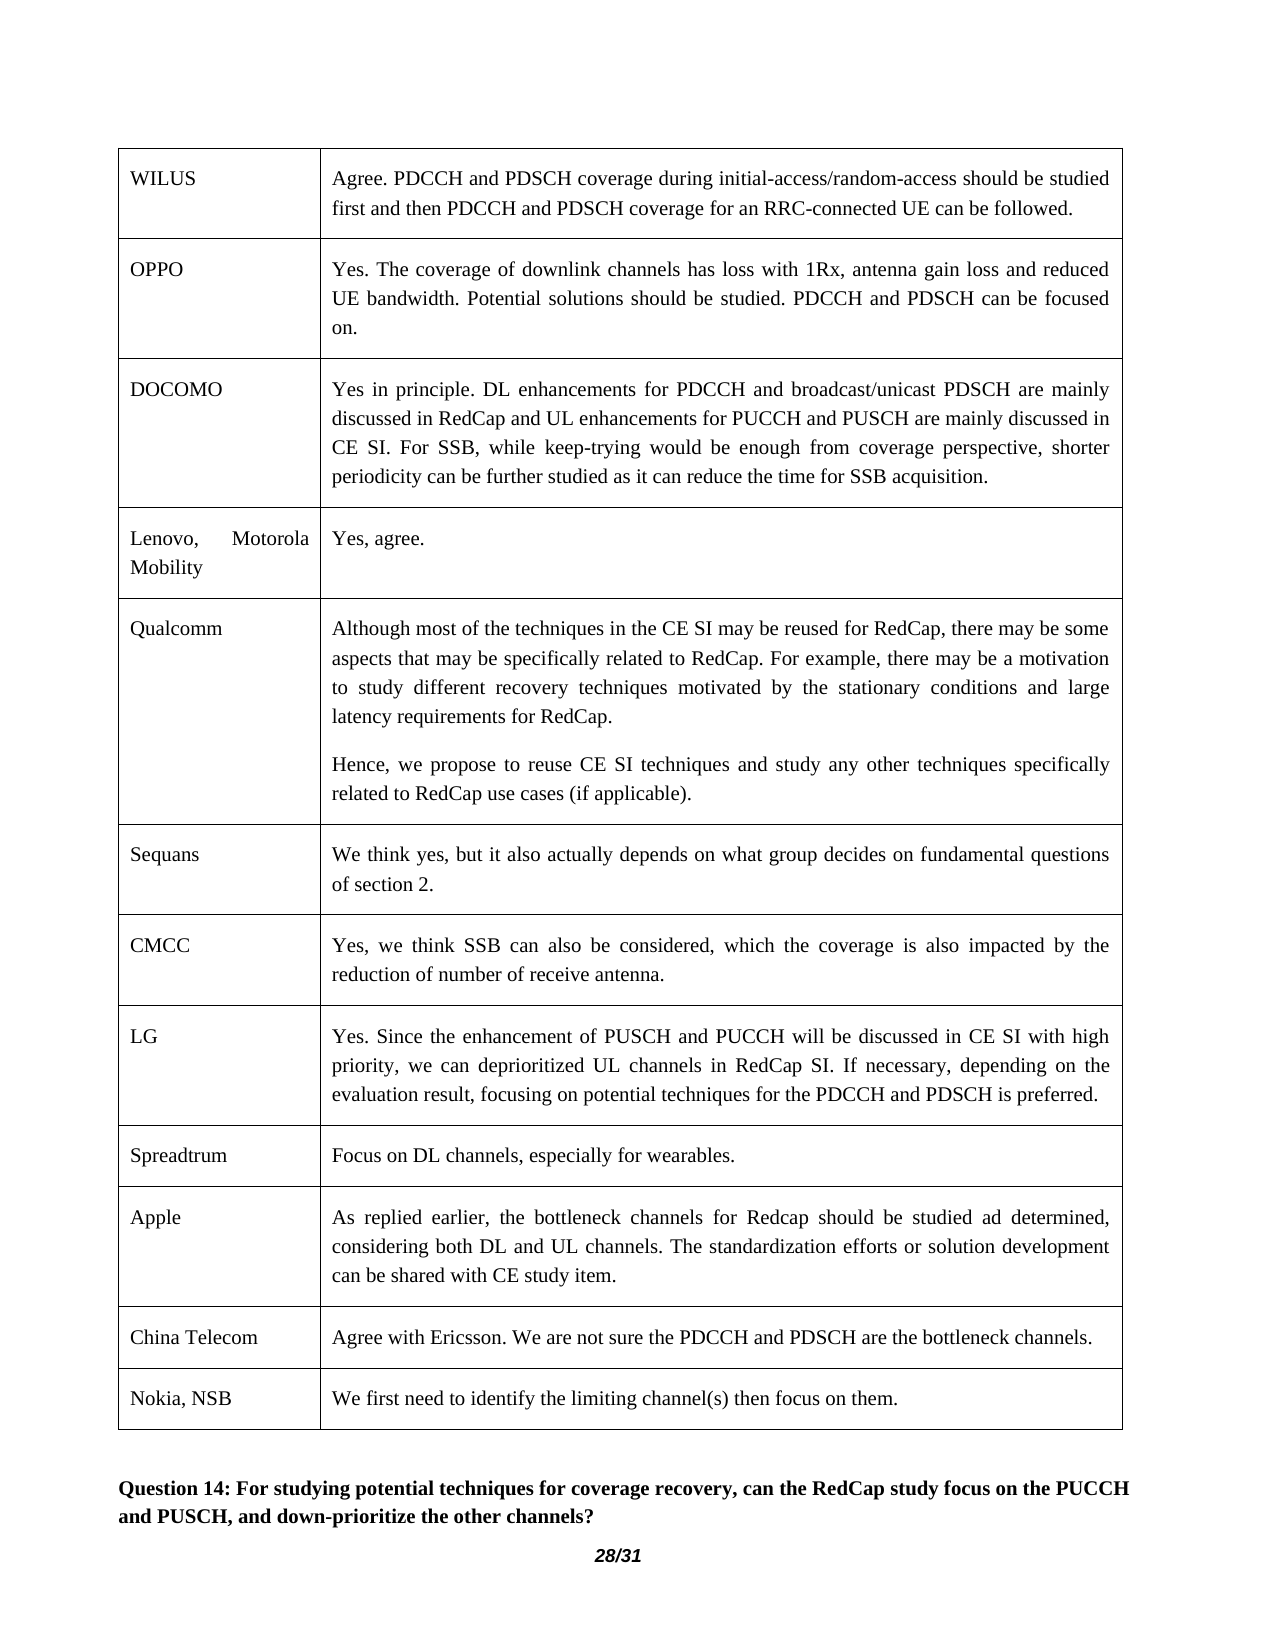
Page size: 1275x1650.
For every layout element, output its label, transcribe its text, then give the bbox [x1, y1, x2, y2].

table_cell We think yes, but it also actually depends on what group decides on fundamental questions of section 2. [321, 825, 1122, 914]
table_cell DOCOMO [119, 359, 320, 507]
table_cell Sequans [119, 825, 320, 914]
table_cell Apple [119, 1187, 320, 1306]
table_cell Focus on DL channels, especially for wearables. [321, 1126, 1122, 1186]
table_cell As replied earlier, the bottleneck channels for Redcap should be studied ad determined, considering both DL and UL channels. The standardization efforts or solution development can be shared with CE study item. [321, 1187, 1122, 1306]
table_cell Although most of the techniques in the CE SI may be reused for RedCap, there may be some aspects that may be specifically related to RedCap. For example, there may be a motivation to study different recovery techniques motivated by the stationary conditions and large latency requirements for RedCap. Hence, we propose to reuse CE SI techniques and study any other techniques specifically related to RedCap use cases (if applicable). [321, 599, 1122, 824]
table_cell Yes. Since the enhancement of PUSCH and PUCCH will be discussed in CE SI with high priority, we can deprioritized UL channels in RedCap SI. If necessary, depending on the evaluation result, focusing on potential techniques for the PDCCH and PDSCH is preferred. [321, 1006, 1122, 1125]
table_cell Yes, we think SSB can also be considered, which the coverage is also impacted by the reduction of number of receive antenna. [321, 915, 1122, 1005]
table_cell Lenovo, Motorola Mobility [119, 508, 320, 598]
table_cell Qualcomm [119, 599, 320, 824]
table_cell Agree. PDCCH and PDSCH coverage during initial-access/random-access should be studied first and then PDCCH and PDSCH coverage for an RRC-connected UE can be followed. [321, 149, 1122, 238]
table_cell Spreadtrum [119, 1126, 320, 1186]
table_cell Yes, agree. [321, 508, 1122, 598]
table_cell We first need to identify the limiting channel(s) then focus on them. [321, 1369, 1122, 1429]
table_cell Yes in principle. DL enhancements for PDCCH and broadcast/unicast PDSCH are mainly discussed in RedCap and UL enhancements for PUCCH and PUSCH are mainly discussed in CE SI. For SSB, while keep-trying would be enough from coverage perspective, shorter periodicity can be further studied as it can reduce the time for SSB acquisition. [321, 359, 1122, 507]
table_cell Nokia, NSB [119, 1369, 320, 1429]
text Question 14: For studying potential techniques for coverage recovery, can the RedCap study focus on the PUCCH and PUSCH, and down-prioritize the other channels? [118, 1476, 1157, 1528]
table_cell LG [119, 1006, 320, 1125]
table_cell Agree with Ericsson. We are not sure the PDCCH and PDSCH are the bottleneck channels. [321, 1307, 1122, 1367]
table_cell OPPO [119, 239, 320, 358]
table_cell Yes. The coverage of downlink channels has loss with 1Rx, antenna gain loss and reduced UE bandwidth. Potential solutions should be studied. PDCCH and PDSCH can be focused on. [321, 239, 1122, 358]
table_cell China Telecom [119, 1307, 320, 1367]
table_cell CMCC [119, 915, 320, 1005]
table_cell WILUS [119, 149, 320, 238]
